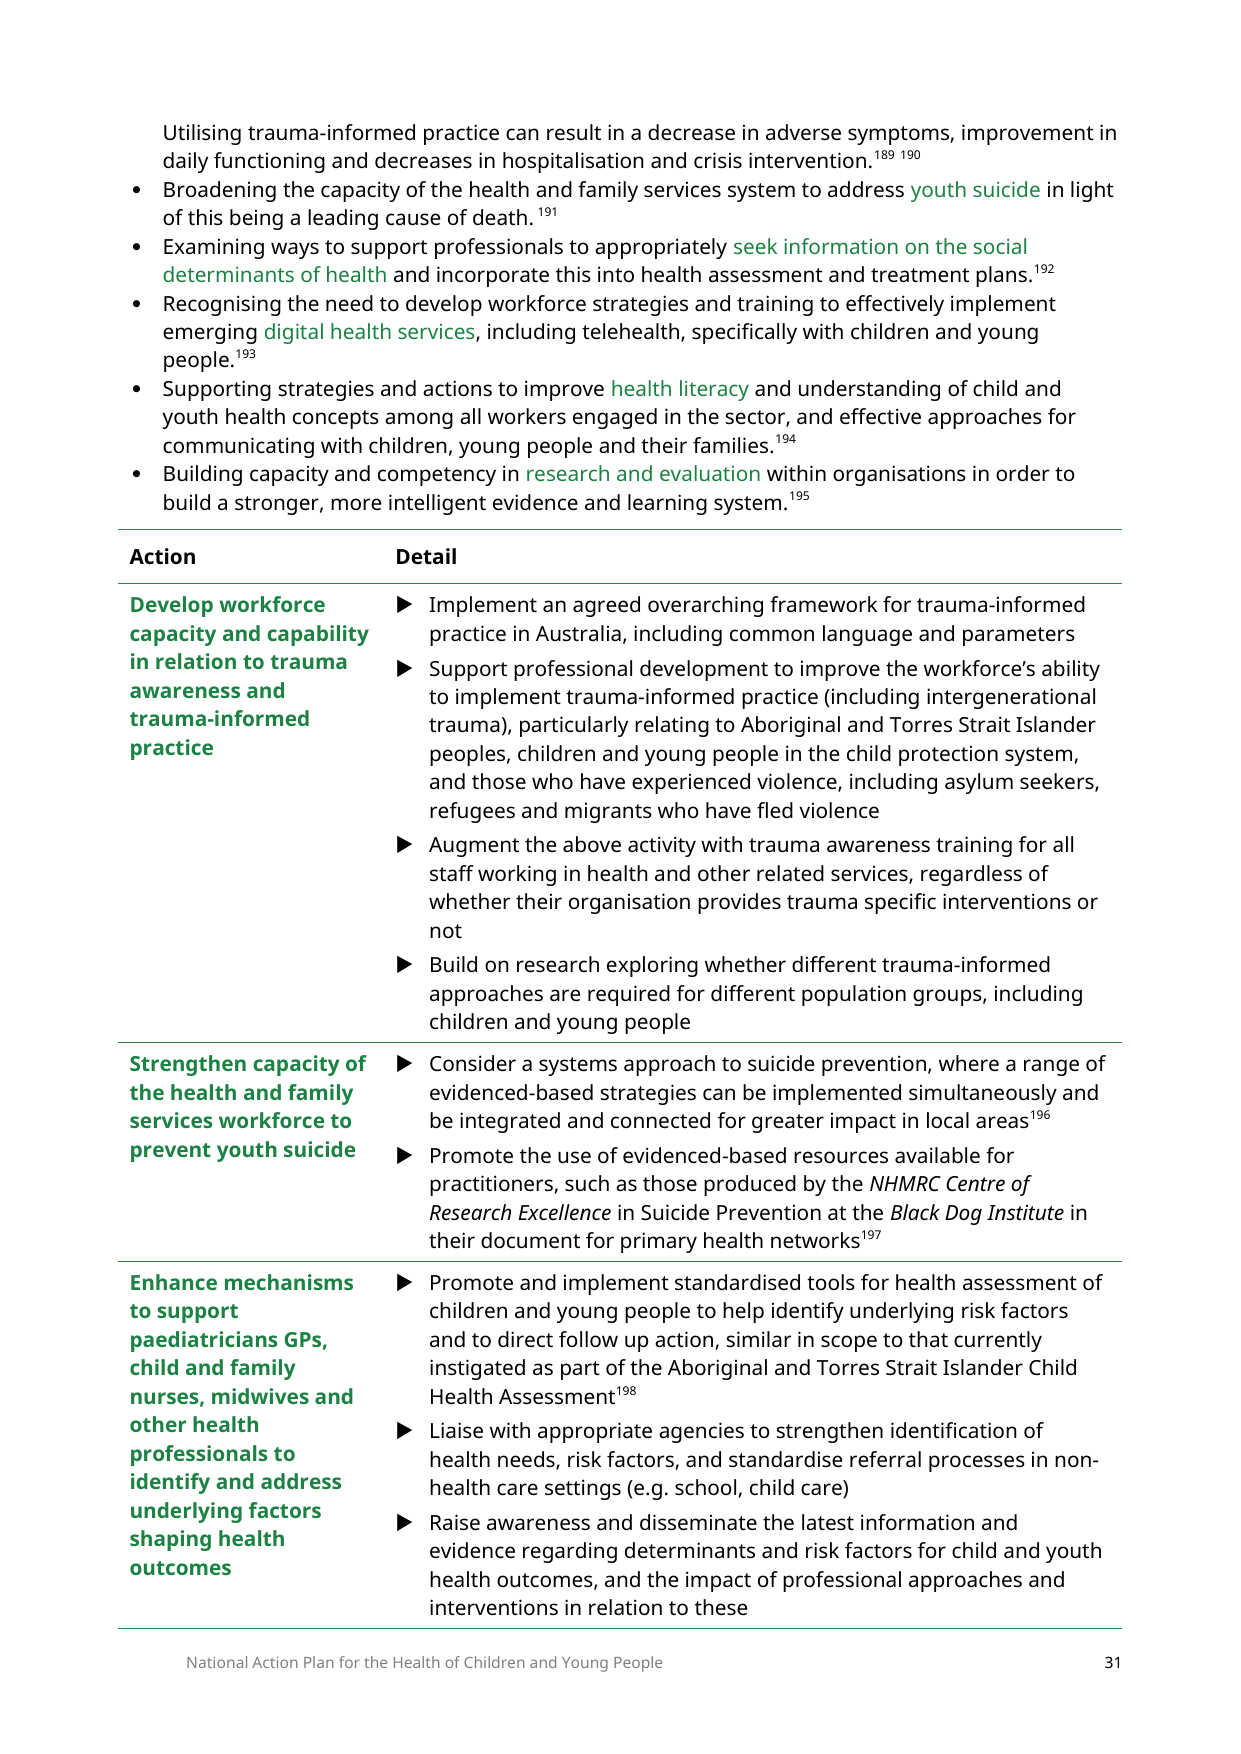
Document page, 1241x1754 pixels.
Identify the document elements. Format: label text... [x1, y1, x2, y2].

table_cell Develop workforce capacity and capability in relation to trauma awareness and trauma-informed practice [118, 584, 384, 1042]
list Building capacity and competency in research and evaluation within organisations in order to build a stronger, more intelligent evidence and learning system. [133, 459, 1122, 516]
list Broadening the capacity of the health and family services system to address youth suicide in light of this being a leading cause of death. [133, 175, 1122, 232]
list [133, 118, 1122, 175]
list Examining ways to support professionals to appropriately seek information on the social determinants of health and incorporate this into health assessment and treatment plans. [133, 232, 1122, 289]
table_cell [118, 1262, 384, 1628]
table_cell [384, 1262, 1122, 1628]
table_header Action [118, 530, 384, 583]
table_header Detail [384, 530, 1122, 583]
list Recognising the need to develop workforce strategies and training to effectively implement emerging digital health services, including telehealth, specifically with children and young people. [133, 289, 1122, 374]
list Supporting strategies and actions to improve health literacy and understanding of child and youth health concepts among all workers engaged in the sector, and effective approaches for communicating with children, young people and their families. [133, 374, 1122, 459]
table_cell Implement an agreed overarching framework for trauma-informed practice in Australia, including common language and parameters Support professional development to improve the workforce’s ability to implement trauma-informed practice (including intergenerational trauma), particularly relating to Aboriginal and Torres Strait Islander peoples, children and young people in the child protection system, and those who have experienced violence, including asylum seekers, refugees and migrants who have fled violence Augment the above activity with trauma awareness training for all staff working in health and other related services, regardless of whether their organisation provides trauma specific interventions or not Build on research exploring whether different trauma-informed approaches are required for different population groups, including children and young people [384, 584, 1122, 1042]
table_cell Consider a systems approach to suicide prevention, where a range of evidenced-based strategies can be implemented simultaneously and be integrated and connected for greater impact in local areas Promote the use of evidenced-based resources available for practitioners, such as those produced by the NHMRC Centre of Research Excellence in Suicide Prevention at the Black Dog Institute in their document for primary health networks [384, 1043, 1122, 1261]
table_cell Strengthen capacity of the health and family services workforce to prevent youth suicide [118, 1043, 384, 1261]
